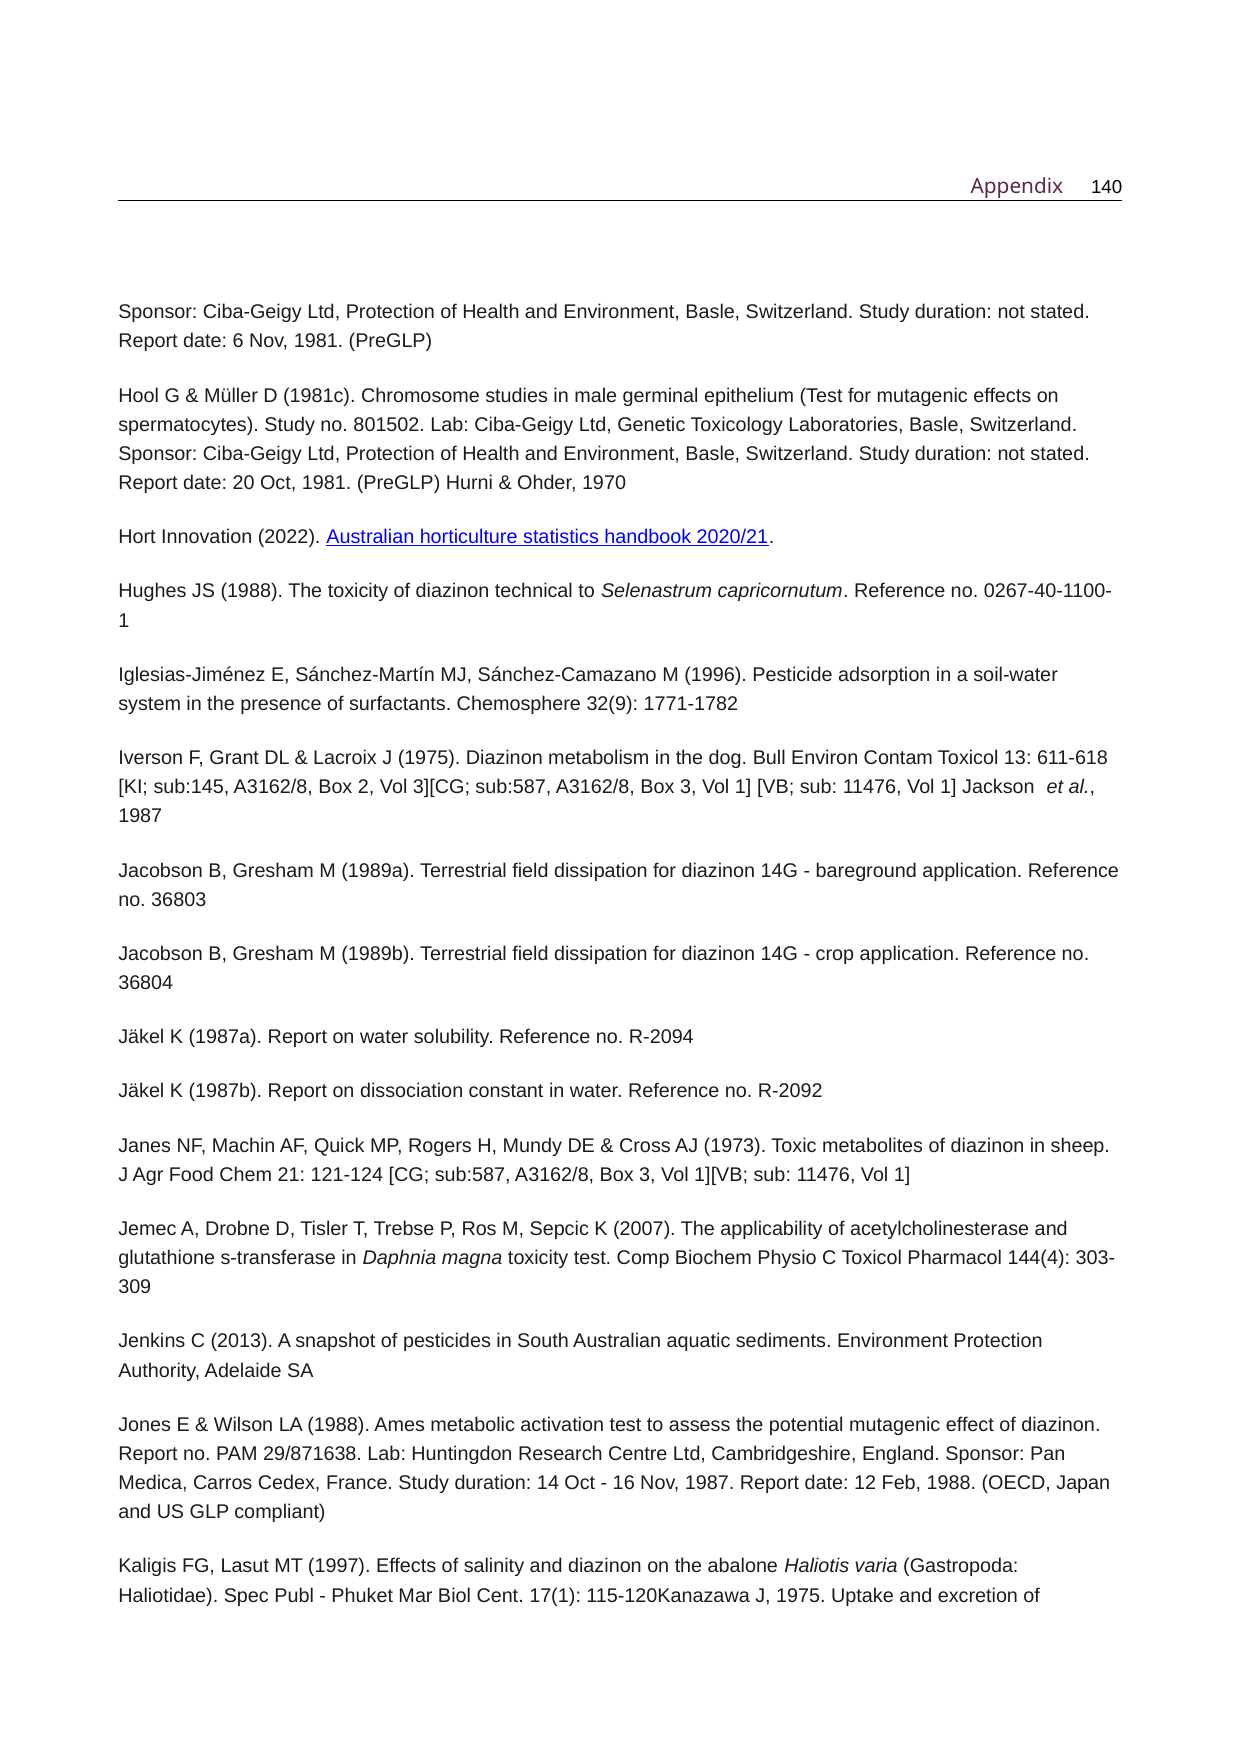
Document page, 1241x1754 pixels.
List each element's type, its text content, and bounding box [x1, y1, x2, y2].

text Hort Innovation (2022). Australian horticulture statistics handbook 2020/21. [118, 520, 1122, 549]
text Jäkel K (1987b). Report on dissociation constant in water. Reference no. R-2092 [118, 1074, 1122, 1104]
text Jemec A, Drobne D, Tisler T, Trebse P, Ros M, Sepcic K (2007). The applicability of acetylcholinesterase and glutathione s-transferase in Daphnia magna toxicity test. Comp Biochem Physio C Toxicol Pharmacol 144(4): 303-309 [118, 1212, 1122, 1299]
text Hughes JS (1988). The toxicity of diazinon technical to Selenastrum capricornutum. Reference no. 0267-40-1100-1 [118, 574, 1122, 633]
text Janes NF, Machin AF, Quick MP, Rogers H, Mundy DE & Cross AJ (1973). Toxic metabolites of diazinon in sheep. J Agr Food Chem 21: 121-124 [CG; sub:587, A3162/8, Box 3, Vol 1][VB; sub: 11476, Vol 1] [118, 1129, 1122, 1187]
text Jäkel K (1987a). Report on water solubility. Reference no. R-2094 [118, 1020, 1122, 1049]
text Jenkins C (2013). A snapshot of pesticides in South Australian aquatic sediments. Environment Protection Authority, Adelaide SA [118, 1324, 1122, 1383]
text Iverson F, Grant DL & Lacroix J (1975). Diazinon metabolism in the dog. Bull Environ Contam Toxicol 13: 611-618 [KI; sub:145, A3162/8, Box 2, Vol 3][CG; sub:587, A3162/8, Box 3, Vol 1] [VB; sub: 11476, Vol 1] Jackson et al., 1987 [118, 741, 1122, 829]
text Iglesias-Jiménez E, Sánchez-Martín MJ, Sánchez-Camazano M (1996). Pesticide adsorption in a soil-water system in the presence of surfactants. Chemosphere 32(9): 1771-1782 [118, 658, 1122, 716]
text Jacobson B, Gresham M (1989a). Terrestrial field dissipation for diazinon 14G - bareground application. Reference no. 36803 [118, 854, 1122, 912]
text Hool G & Müller D (1981c). Chromosome studies in male germinal epithelium (Test for mutagenic effects on spermatocytes). Study no. 801502. Lab: Ciba-Geigy Ltd, Genetic Toxicology Laboratories, Basle, Switzerland. Sponsor: Ciba-Geigy Ltd, Protection of Health and Environment, Basle, Switzerland. Study duration: not stated. Report date: 20 Oct, 1981. (PreGLP) Hurni & Ohder, 1970 [118, 379, 1122, 495]
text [118, 295, 1122, 354]
text Jacobson B, Gresham M (1989b). Terrestrial field dissipation for diazinon 14G - crop application. Reference no. 36804 [118, 937, 1122, 995]
text Jones E & Wilson LA (1988). Ames metabolic activation test to assess the potential mutagenic effect of diazinon. Report no. PAM 29/871638. Lab: Huntingdon Research Centre Ltd, Cambridgeshire, England. Sponsor: Pan Medica, Carros Cedex, France. Study duration: 14 Oct - 16 Nov, 1987. Report date: 12 Feb, 1988. (OECD, Japan and US GLP compliant) [118, 1408, 1122, 1524]
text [118, 1549, 1122, 1608]
